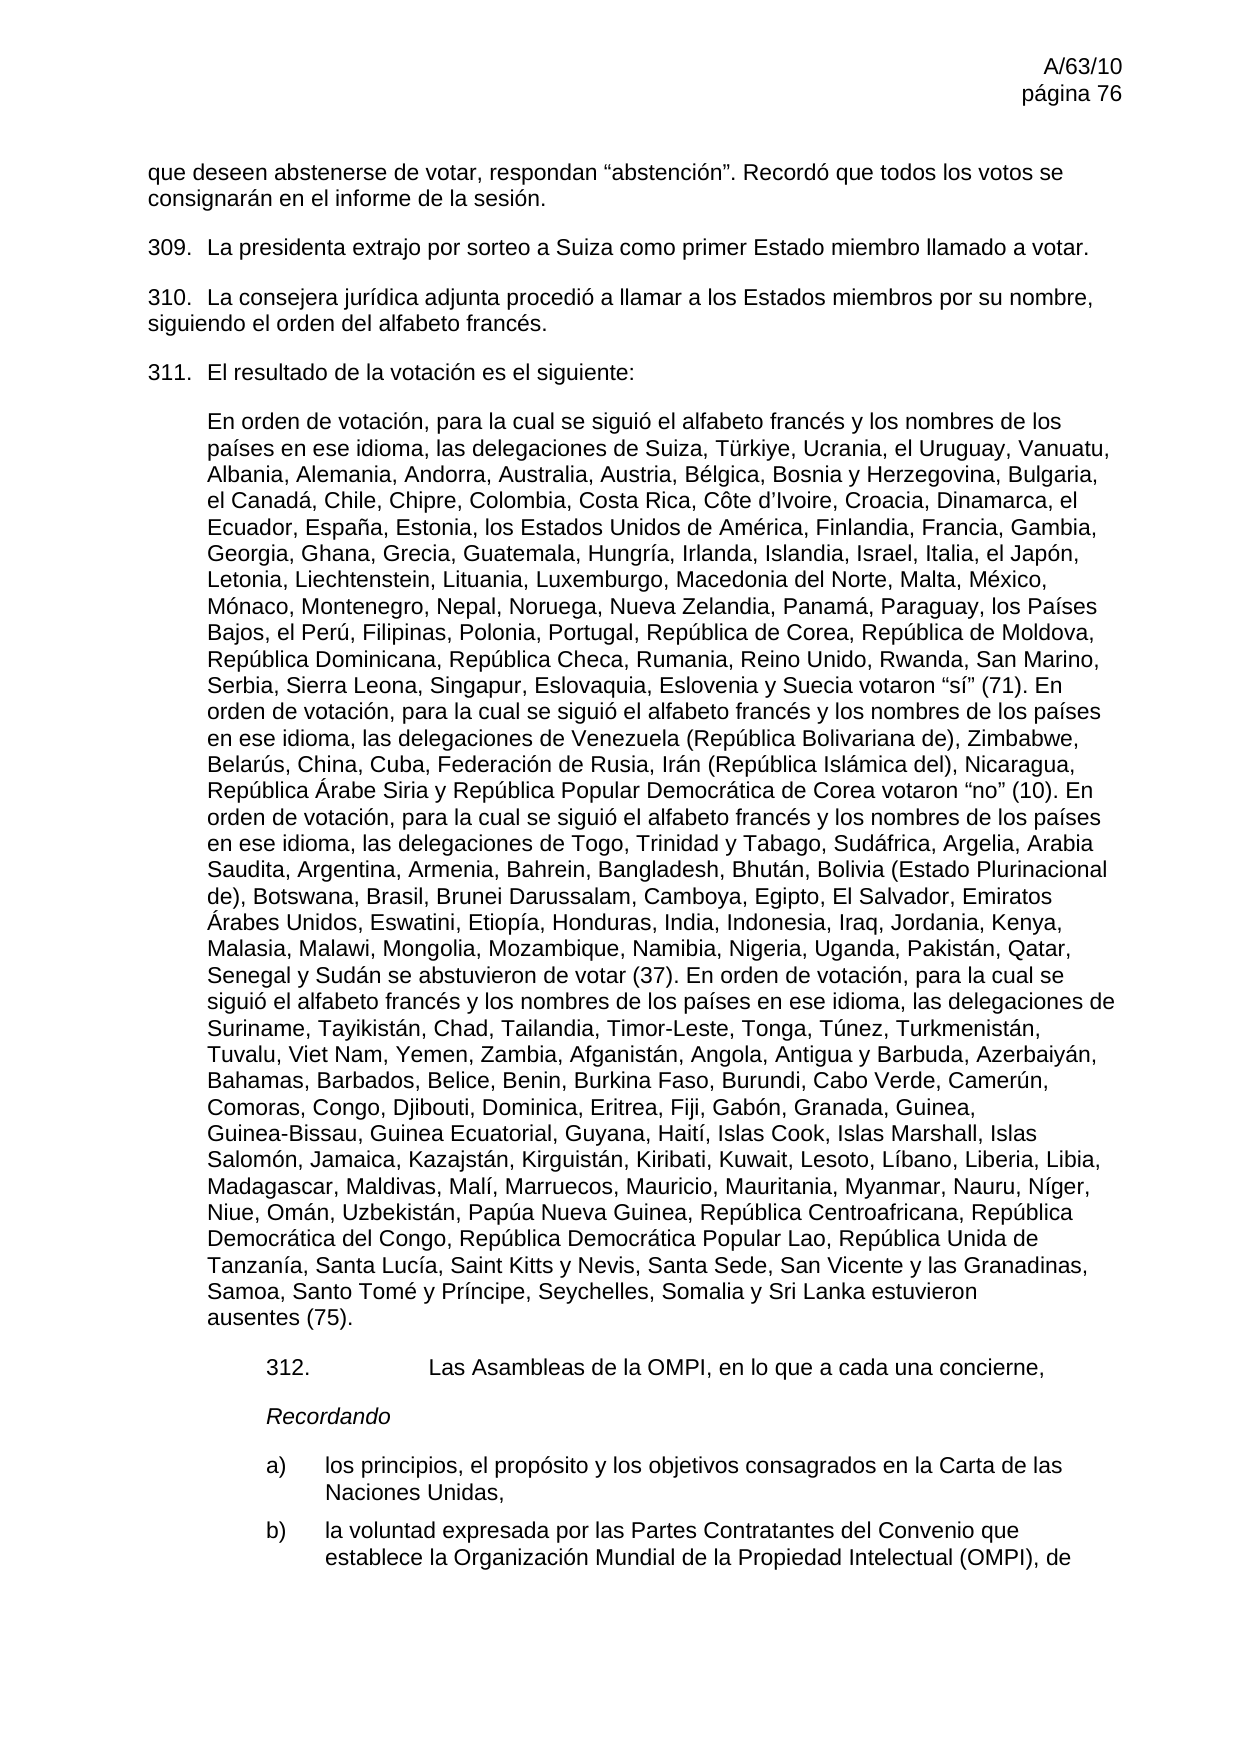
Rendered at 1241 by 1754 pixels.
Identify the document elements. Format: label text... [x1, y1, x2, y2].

text Las Asambleas de la OMPI, en lo que a cada una concierne, [266, 1354, 1122, 1380]
list En orden de votación, para la cual se siguió el alfabeto francés y los nombres de los países en ese idioma, las delegaciones de Suiza, Türkiye, Ucrania, el Uruguay, Vanuatu, Albania, Alemania, Andorra, Australia, Austria, Bélgica, Bosnia y Herzegovina, Bulgaria, el Canadá, Chile, Chipre, Colombia, Costa Rica, Côte d’Ivoire, Croacia, Dinamarca, el Ecuador, España, Estonia, los Estados Unidos de América, Finlandia, Francia, Gambia, Georgia, Ghana, Grecia, Guatemala, Hungría, Irlanda, Islandia, Israel, Italia, el Japón, Letonia, Liechtenstein, Lituania, Luxemburgo, Macedonia del Norte, Malta, México, Mónaco, Montenegro, Nepal, Noruega, Nueva Zelandia, Panamá, Paraguay, los Países Bajos, el Perú, Filipinas, Polonia, Portugal, República de Corea, República de Moldova, República Dominicana, República Checa, Rumania, Reino Unido, Rwanda, San Marino, Serbia, Sierra Leona, Singapur, Eslovaquia, Eslovenia y Suecia votaron “sí” (71). En orden de votación, para la cual se siguió el alfabeto francés y los nombres de los países en ese idioma, las delegaciones de Venezuela (República Bolivariana de), Zimbabwe, Belarús, China, Cuba, Federación de Rusia, Irán (República Islámica del), Nicaragua, República Árabe Siria y República Popular Democrática de Corea votaron “no” (10). En orden de votación, para la cual se siguió el alfabeto francés y los nombres de los países en ese idioma, las delegaciones de Togo, Trinidad y Tabago, Sudáfrica, Argelia, Arabia Saudita, Argentina, Armenia, Bahrein, Bangladesh, Bhután, Bolivia (Estado Plurinacional de), Botswana, Brasil, Brunei Darussalam, Camboya, Egipto, El Salvador, Emiratos Árabes Unidos, Eswatini, Etiopía, Honduras, India, Indonesia, Iraq, Jordania, Kenya, Malasia, Malawi, Mongolia, Mozambique, Namibia, Nigeria, Uganda, Pakistán, Qatar, Senegal y Sudán se abstuvieron de votar (37). En orden de votación, para la cual se siguió el alfabeto francés y los nombres de los países en ese idioma, las delegaciones de Suriname, Tayikistán, Chad, Tailandia, Timor-Leste, Tonga, Túnez, Turkmenistán, Tuvalu, Viet Nam, Yemen, Zambia, Afganistán, Angola, Antigua y Barbuda, Azerbaiyán, Bahamas, Barbados, Belice, Benin, Burkina Faso, Burundi, Cabo Verde, Camerún, Comoras, Congo, Djibouti, Dominica, Eritrea, Fiji, Gabón, Granada, Guinea, Guinea-Bissau, Guinea Ecuatorial, Guyana, Haití, Islas Cook, Islas Marshall, Islas Salomón, Jamaica, Kazajstán, Kirguistán, Kiribati, Kuwait, Lesoto, Líbano, Liberia, Libia, Madagascar, Maldivas, Malí, Marruecos, Mauricio, Mauritania, Myanmar, Nauru, Níger, Niue, Omán, Uzbekistán, Papúa Nueva Guinea, República Centroafricana, República Democrática del Congo, República Democrática Popular Lao, República Unida de Tanzanía, Santa Lucía, Saint Kitts y Nevis, Santa Sede, San Vicente y las Granadinas, Samoa, Santo Tomé y Príncipe, Seychelles, Somalia y Sri Lanka estuvieron ausentes (75). [207, 408, 1122, 1331]
text La consejera jurídica adjunta procedió a llamar a los Estados miembros por su nombre, siguiendo el orden del alfabeto francés. [148, 283, 1122, 336]
text El resultado de la votación es el siguiente: [148, 359, 1122, 385]
list los principios, el propósito y los objetivos consagrados en la Carta de las Naciones Unidas, [266, 1452, 1122, 1505]
text La presidenta extrajo por sorteo a Suiza como primer Estado miembro llamado a votar. [148, 234, 1122, 261]
list Recordando [266, 1403, 1122, 1429]
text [148, 158, 1122, 211]
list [266, 1517, 1122, 1570]
